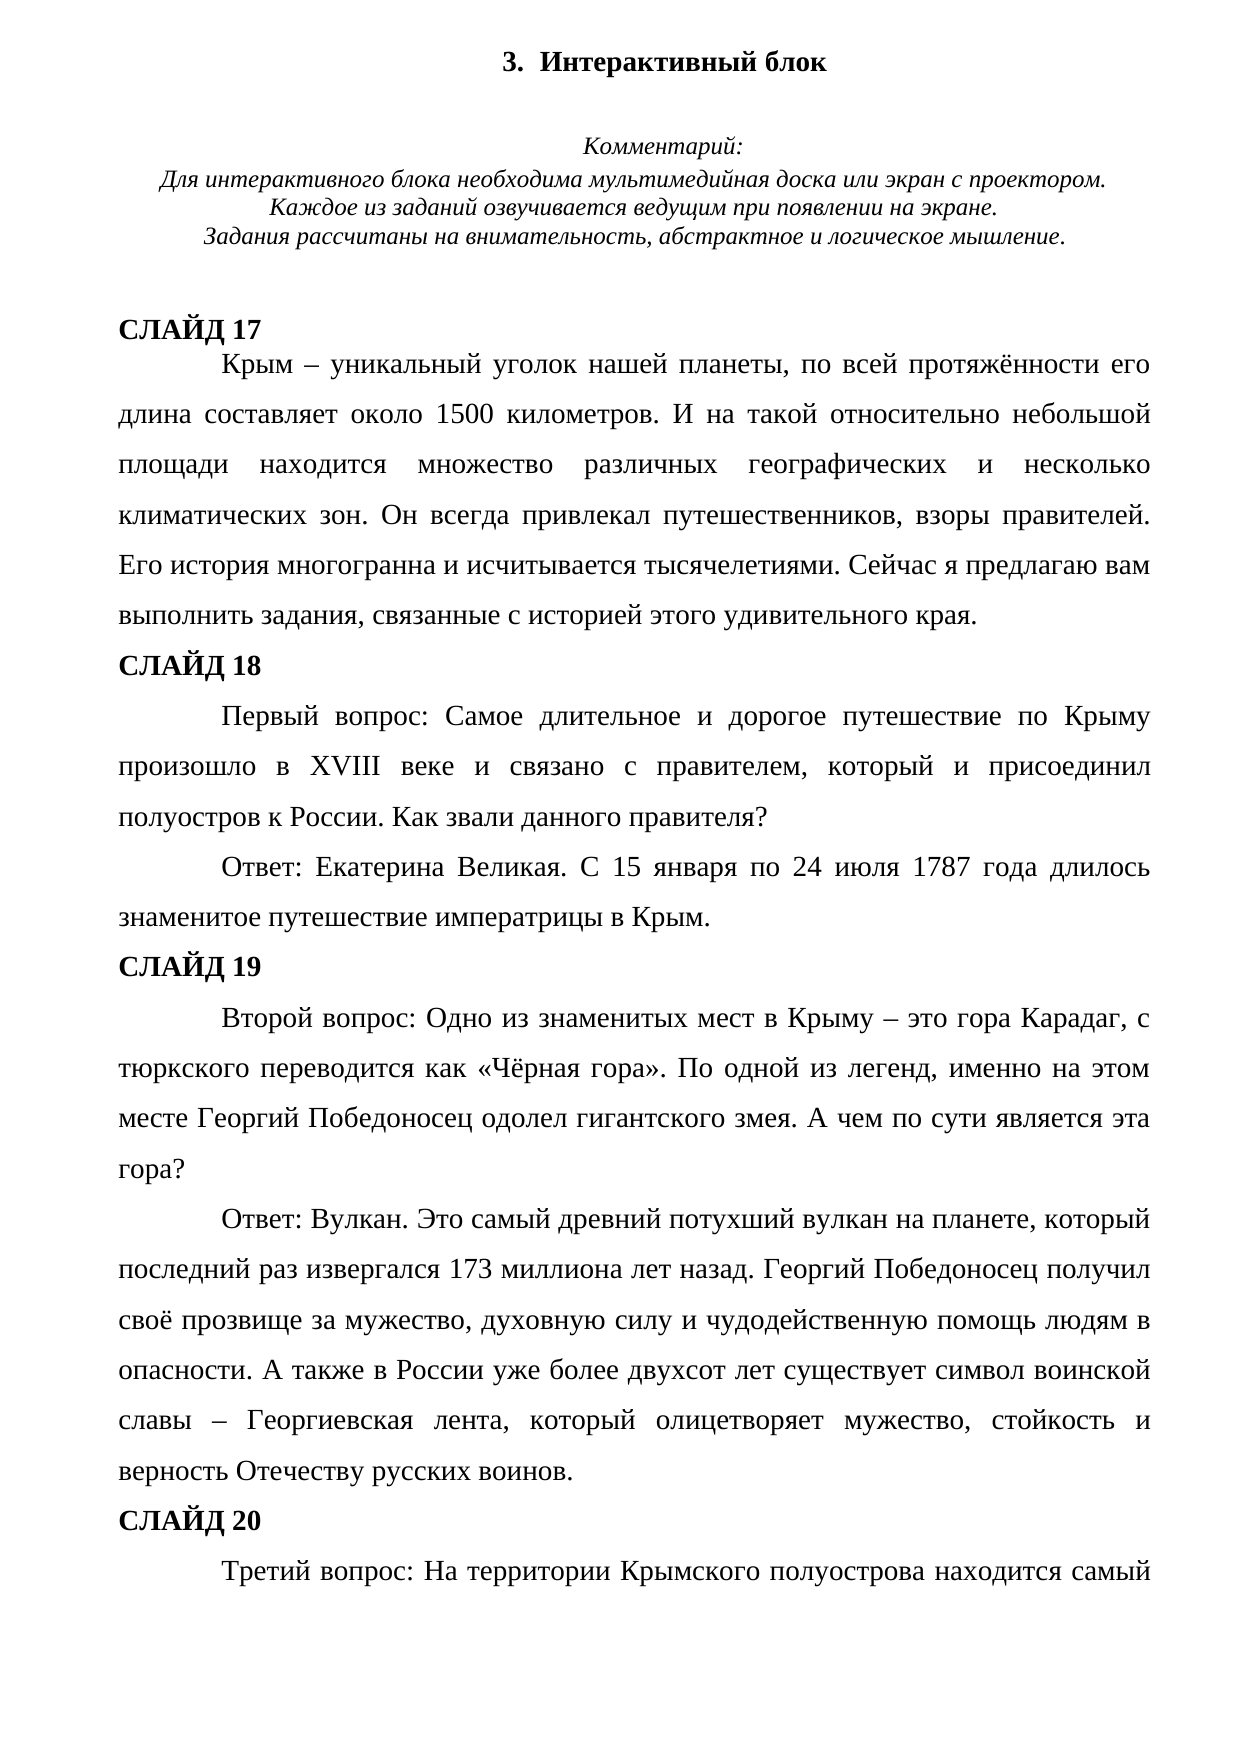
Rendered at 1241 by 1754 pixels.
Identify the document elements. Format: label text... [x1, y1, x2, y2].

text СЛАЙД 19 [118, 949, 1152, 983]
text Комментарий: [118, 131, 1152, 159]
text Второй вопрос: Одно из знаменитых мест в Крыму – это гора Карадаг, с тюркского переводится как «Чёрная гора». По одной из легенд, именно на этом месте Георгий Победоносец одолел гигантского змея. А чем по сути является эта гора? [118, 1000, 1152, 1184]
text Для интерактивного блока необходима мультимедийная доска или экран с проектором. Каждое из заданий озвучивается ведущим при появлении на экране. [118, 164, 1152, 221]
text Ответ: Екатерина Великая. С 15 января по 24 июля 1787 года длилось знаменитое путешествие императрицы в Крым. [118, 849, 1152, 933]
text Ответ: Вулкан. Это самый древний потухший вулкан на планете, который последний раз извергался 173 миллиона лет назад. Георгий Победоносец получил своё прозвище за мужество, духовную силу и чудодейственную помощь людям в опасности. А также в России уже более двухсот лет существует символ воинской славы – Георгиевская лента, который олицетворяет мужество, стойкость и верность Отечеству русских воинов. [118, 1201, 1152, 1486]
list Интерактивный блок [177, 44, 1152, 78]
text Крым – уникальный уголок нашей планеты, по всей протяжённости его длина составляет около 1500 километров. И на такой относительно небольшой площади находится множество различных географических и несколько климатических зон. Он всегда привлекал путешественников, взоры правителей. Его история многогранна и исчитывается тысячелетиями. Сейчас я предлагаю вам выполнить задания, связанные с историей этого удивительного края. [118, 346, 1152, 631]
text СЛАЙД 18 [118, 648, 1152, 681]
text Задания рассчитаны на внимательность, абстрактное и логическое мышление. [118, 221, 1152, 250]
text Первый вопрос: Самое длительное и дорогое путешествие по Крыму произошло в XVIII веке и связано с правителем, который и присоединил полуостров к России. Как звали данного правителя? [118, 698, 1152, 832]
text СЛАЙД 17 [118, 312, 1152, 346]
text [118, 1553, 1152, 1587]
text СЛАЙД 20 [118, 1503, 1152, 1537]
